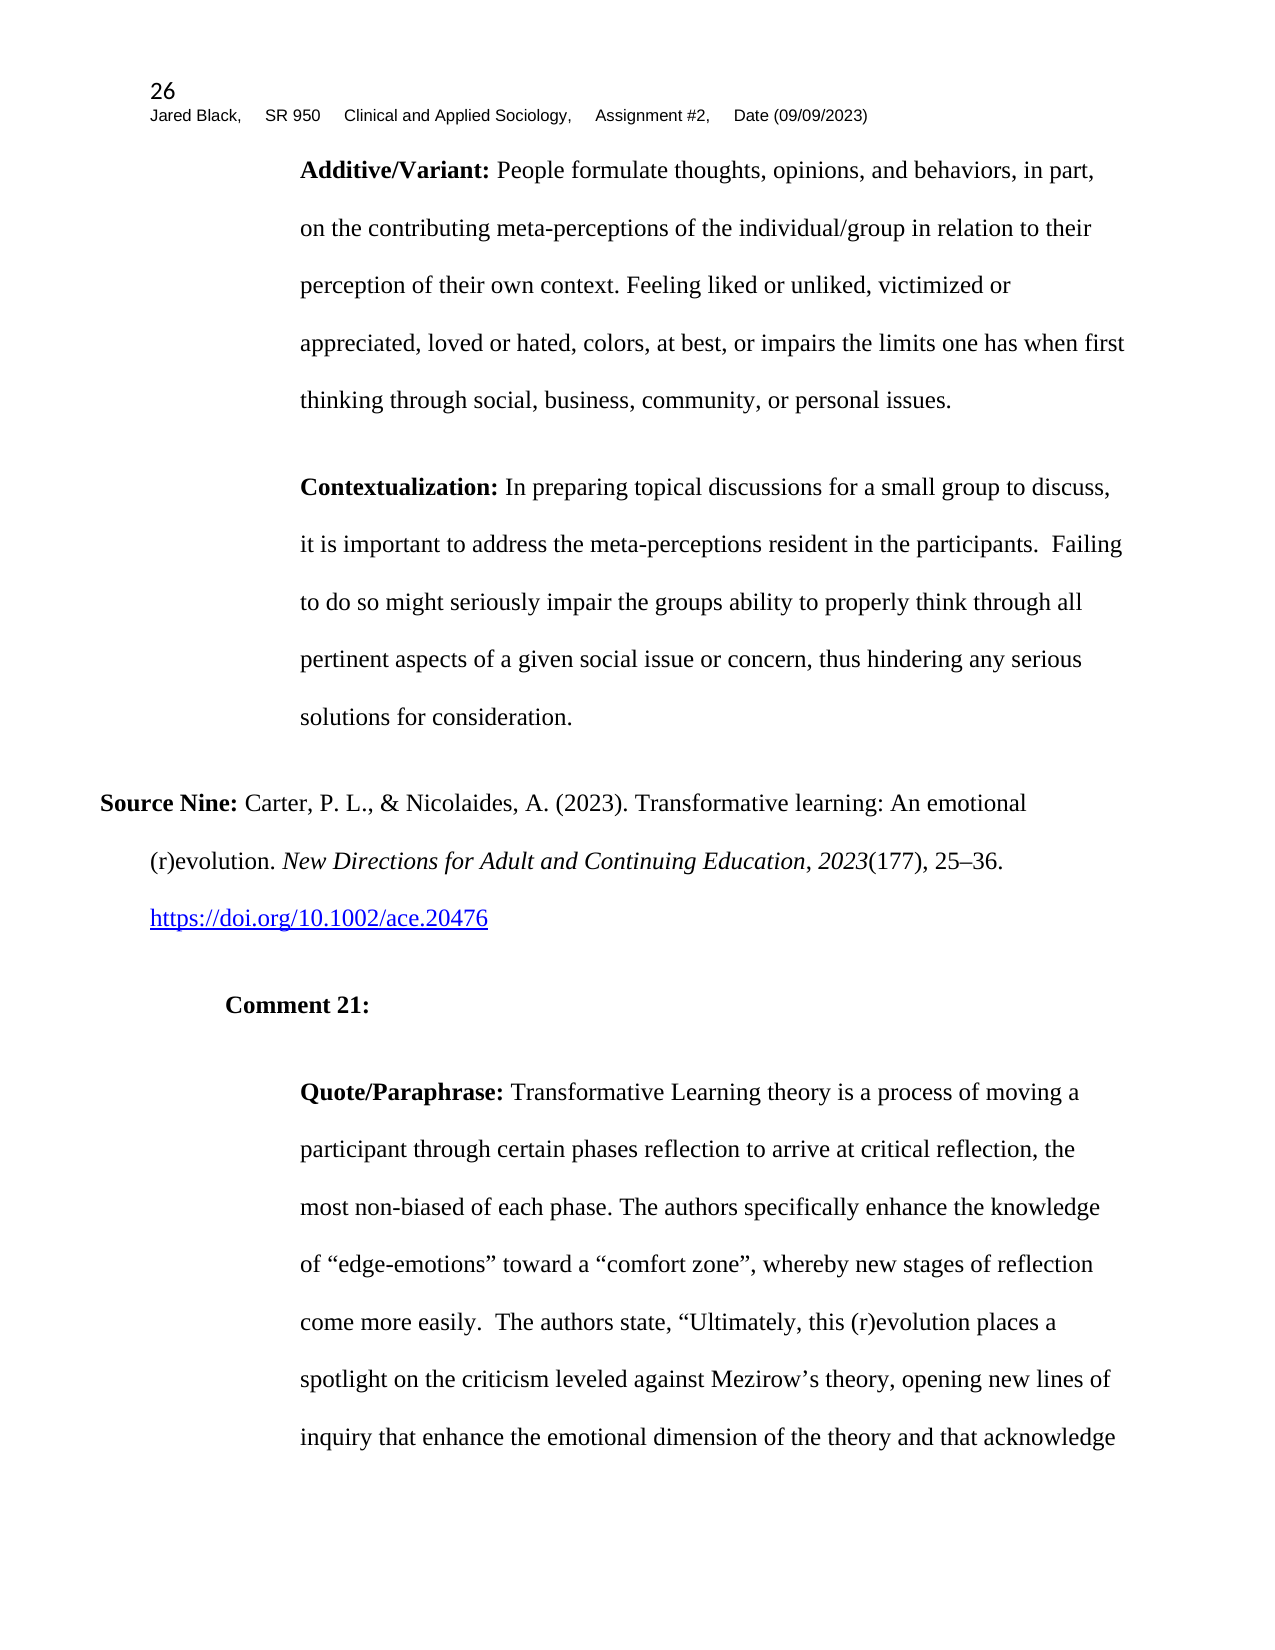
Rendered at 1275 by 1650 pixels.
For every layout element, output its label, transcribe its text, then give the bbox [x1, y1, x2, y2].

text Additive/Variant: People formulate thoughts, opinions, and behaviors, in part, on the contributing meta-perceptions of the individual/group in relation to their perception of their own context. Feeling liked or unliked, victimized or appreciated, loved or hated, colors, at best, or impairs the limits one has when first thinking through social, business, community, or personal issues. [300, 155, 1125, 414]
text Source Nine: Carter, P. L., & Nicolaides, A. (2023). Transformative learning: An emotional (r)evolution. New Directions for Adult and Continuing Education, 2023(177), 25–36. https://doi.org/10.1002/ace.20476 [100, 788, 1125, 932]
text Comment 21: [150, 990, 1125, 1019]
text Contextualization: In preparing topical discussions for a small group to discuss, it is important to address the meta-perceptions resident in the participants. Failing to do so might seriously impair the groups ability to properly think through all pertinent aspects of a given social issue or concern, thus hindering any serious solutions for consideration. [300, 472, 1125, 731]
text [300, 1077, 1125, 1451]
